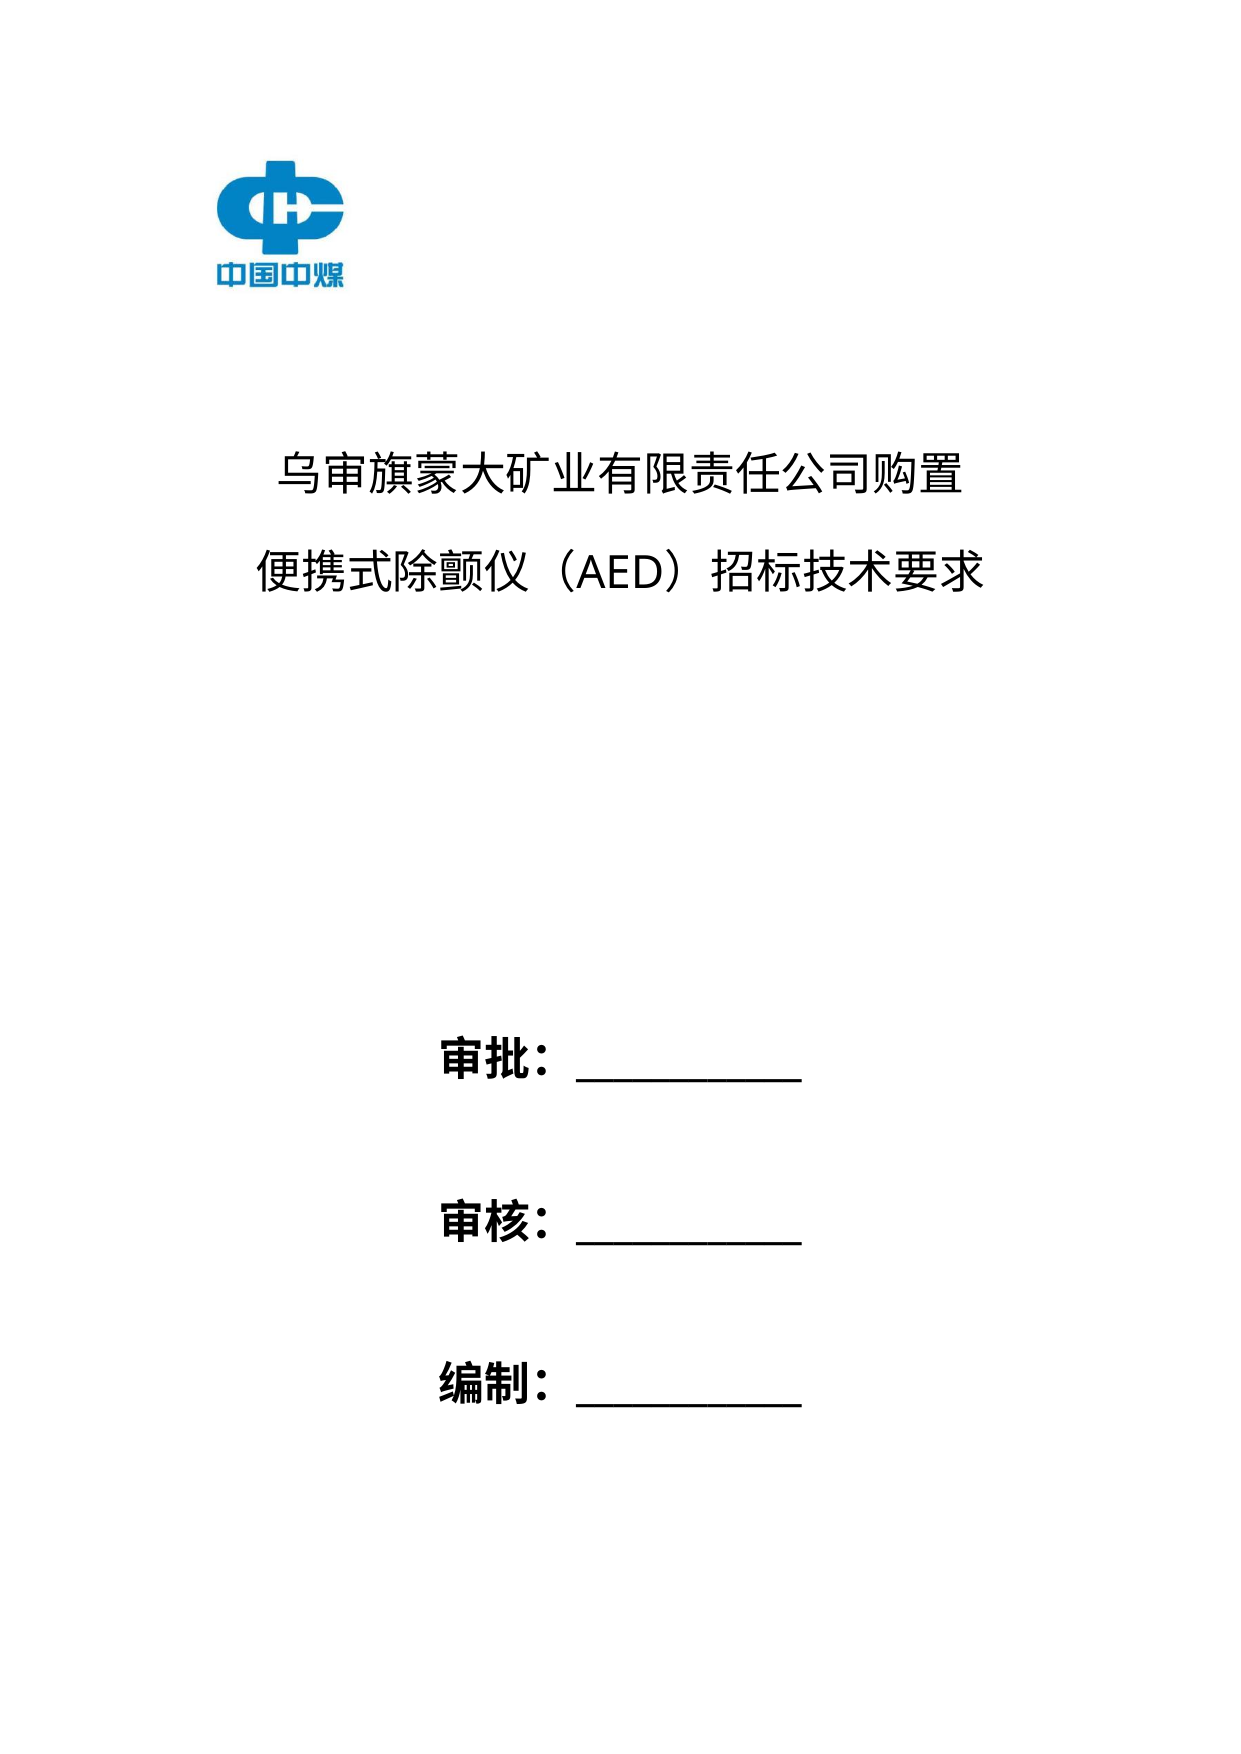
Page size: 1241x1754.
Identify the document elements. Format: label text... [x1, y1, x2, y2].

text 编制：____________ [187, 1332, 1053, 1429]
picture [193, 137, 363, 306]
text 便携式除颤仪（AED）招标技术要求 [187, 519, 1053, 617]
text 审核：____________ [187, 1169, 1053, 1267]
text 审批：____________ [187, 1007, 1053, 1104]
text 乌审旗蒙大矿业有限责任公司购置 [187, 422, 1053, 519]
